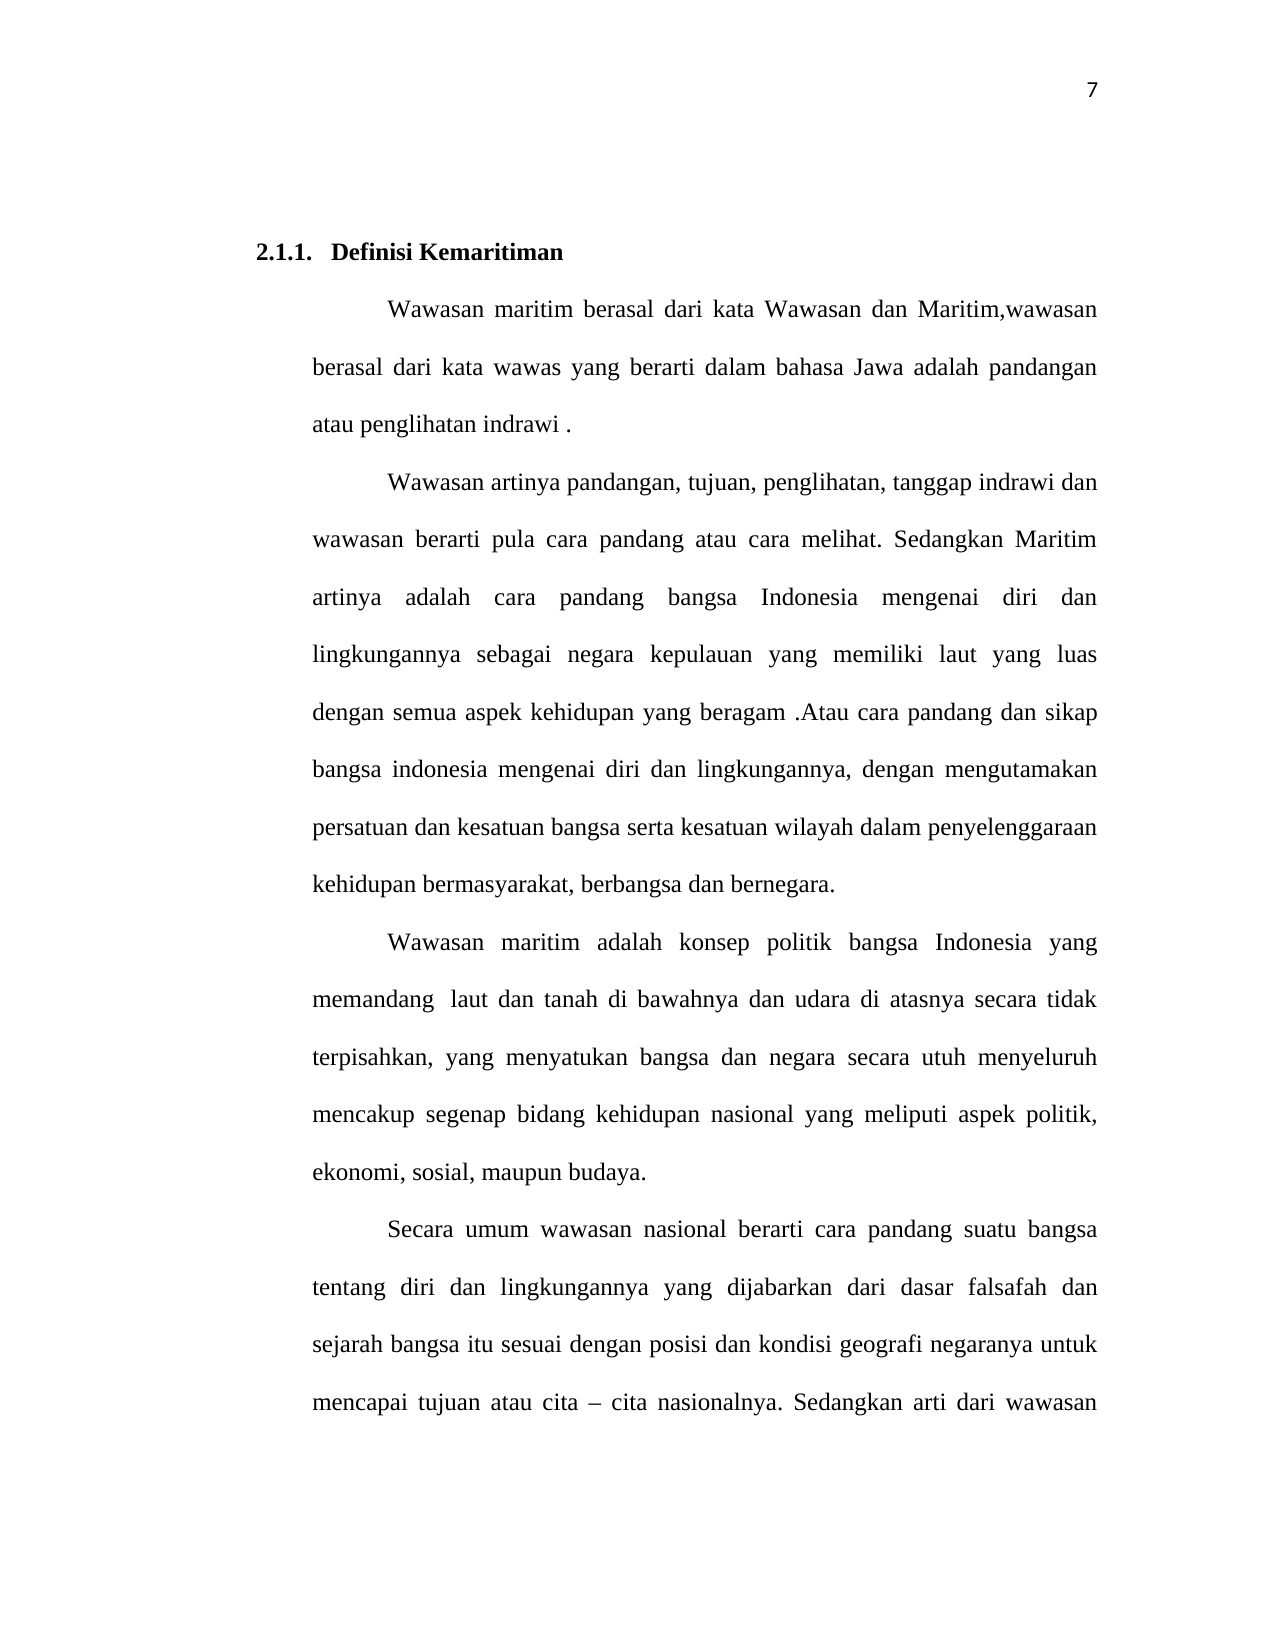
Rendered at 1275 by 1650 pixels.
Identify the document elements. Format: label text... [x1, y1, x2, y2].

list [312, 1214, 1098, 1416]
list Wawasan maritim adalah konsep politik bangsa Indonesia yang memandang laut dan tanah di bawahnya dan udara di atasnya secara tidak terpisahkan, yang menyatukan bangsa dan negara secara utuh menyeluruh mencakup segenap bidang kehidupan nasional yang meliputi aspek politik, ekonomi, sosial, maupun budaya. [312, 927, 1098, 1186]
list Wawasan maritim berasal dari kata Wawasan dan Maritim,wawasan berasal dari kata wawas yang berarti dalam bahasa Jawa adalah pandangan atau penglihatan indrawi . [312, 294, 1098, 438]
list Wawasan artinya pandangan, tujuan, penglihatan, tanggap indrawi dan wawasan berarti pula cara pandang atau cara melihat. Sedangkan Maritim artinya adalah cara pandang bangsa Indonesia mengenai diri dan lingkungannya sebagai negara kepulauan yang memiliki laut yang luas dengan semua aspek kehidupan yang beragam .Atau cara pandang dan sikap bangsa indonesia mengenai diri dan lingkungannya, dengan mengutamakan persatuan dan kesatuan bangsa serta kesatuan wilayah dalam penyelenggaraan kehidupan bermasyarakat, berbangsa dan bernegara. [312, 467, 1098, 898]
list Definisi Kemaritiman [256, 237, 1098, 266]
